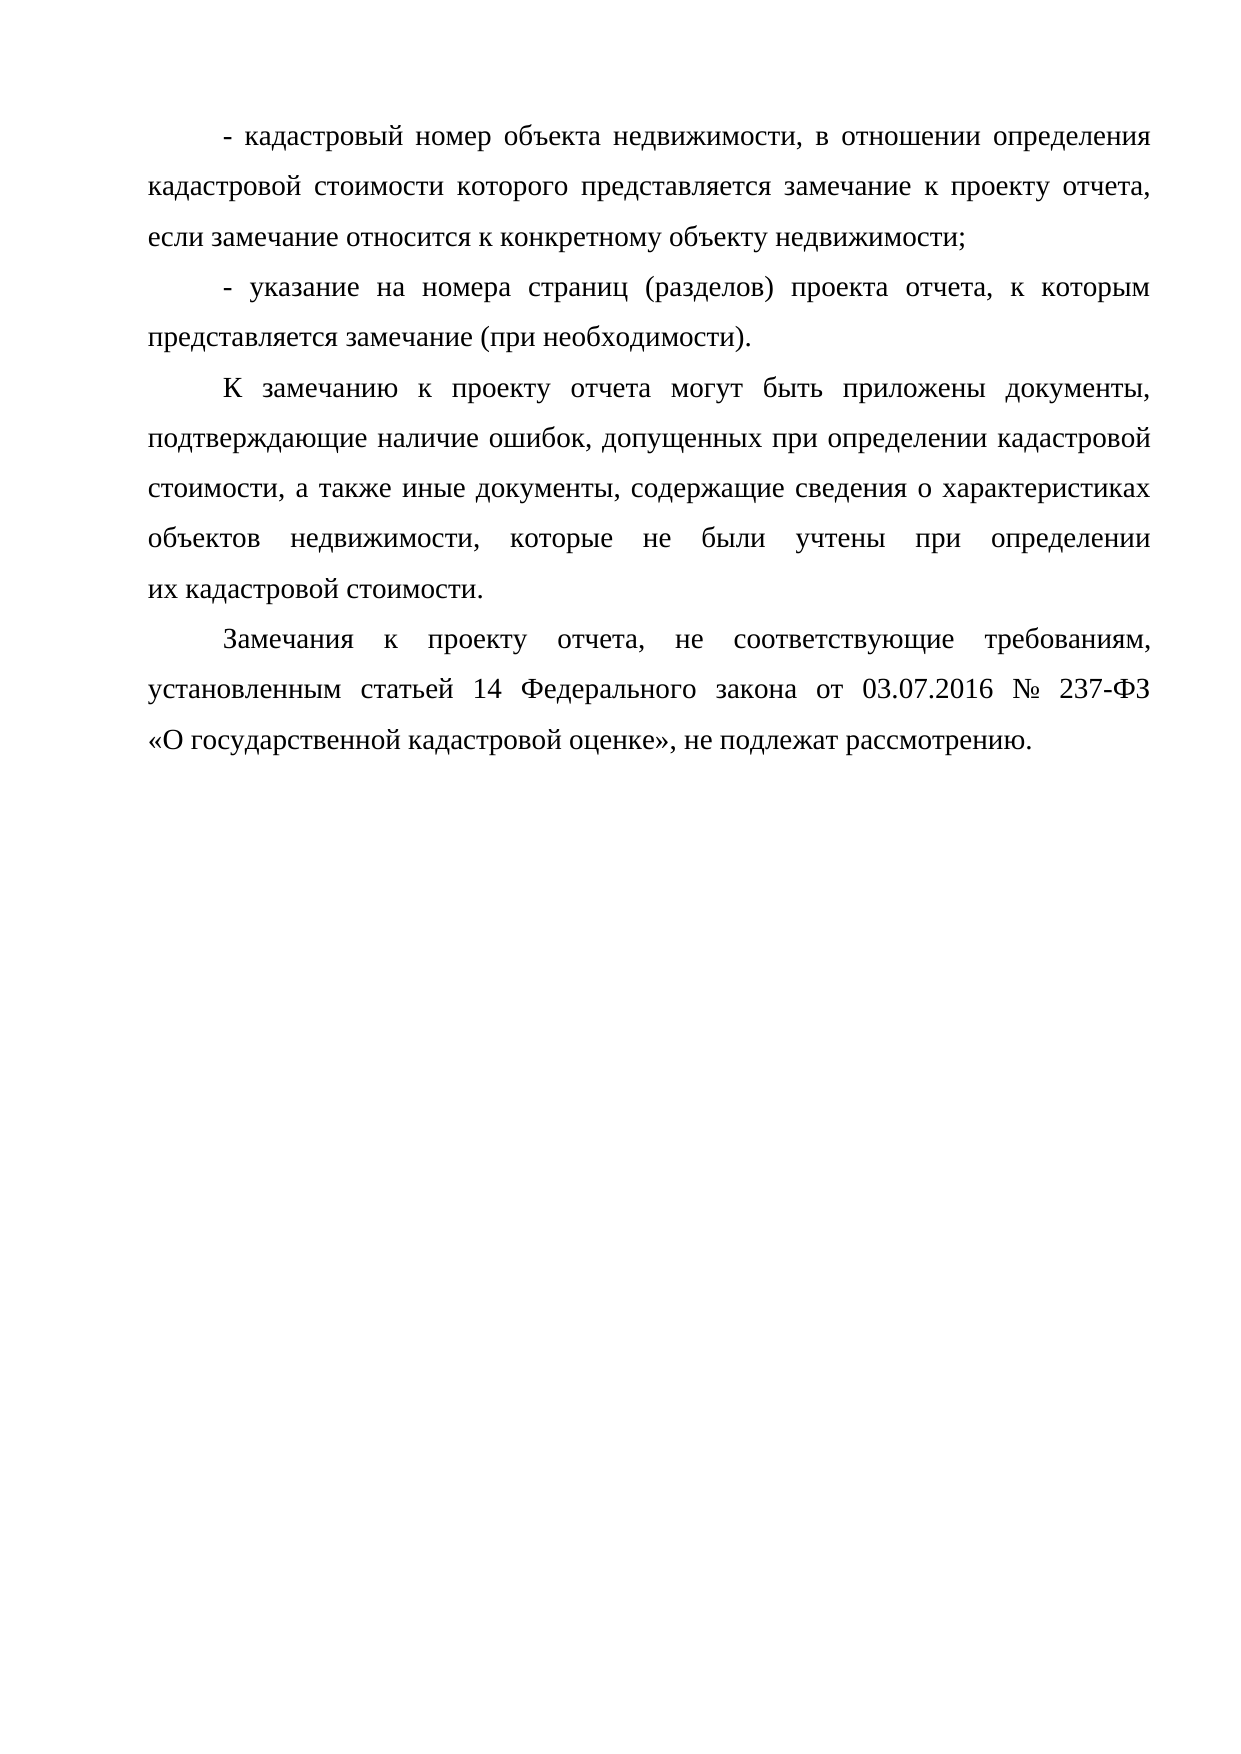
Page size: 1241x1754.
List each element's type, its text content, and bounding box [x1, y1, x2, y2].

text К замечанию к проекту отчета могут быть приложены документы, подтверждающие наличие ошибок, допущенных при определении кадастровой стоимости, а также иные документы, содержащие сведения о характеристиках объектов недвижимости, которые не были учтены при определении их кадастровой стоимости. [148, 370, 1152, 604]
text - указание на номера страниц (разделов) проекта отчета, к которым представляется замечание (при необходимости). [148, 269, 1152, 353]
text - кадастровый номер объекта недвижимости, в отношении определения кадастровой стоимости которого представляется замечание к проекту отчета, если замечание относится к конкретному объекту недвижимости; [148, 118, 1152, 252]
text Замечания к проекту отчета, не соответствующие требованиям, установленным статьей 14 Федерального закона от 03.07.2016 № 237-ФЗ «О государственной кадастровой оценке», не подлежат рассмотрению. [148, 621, 1152, 755]
